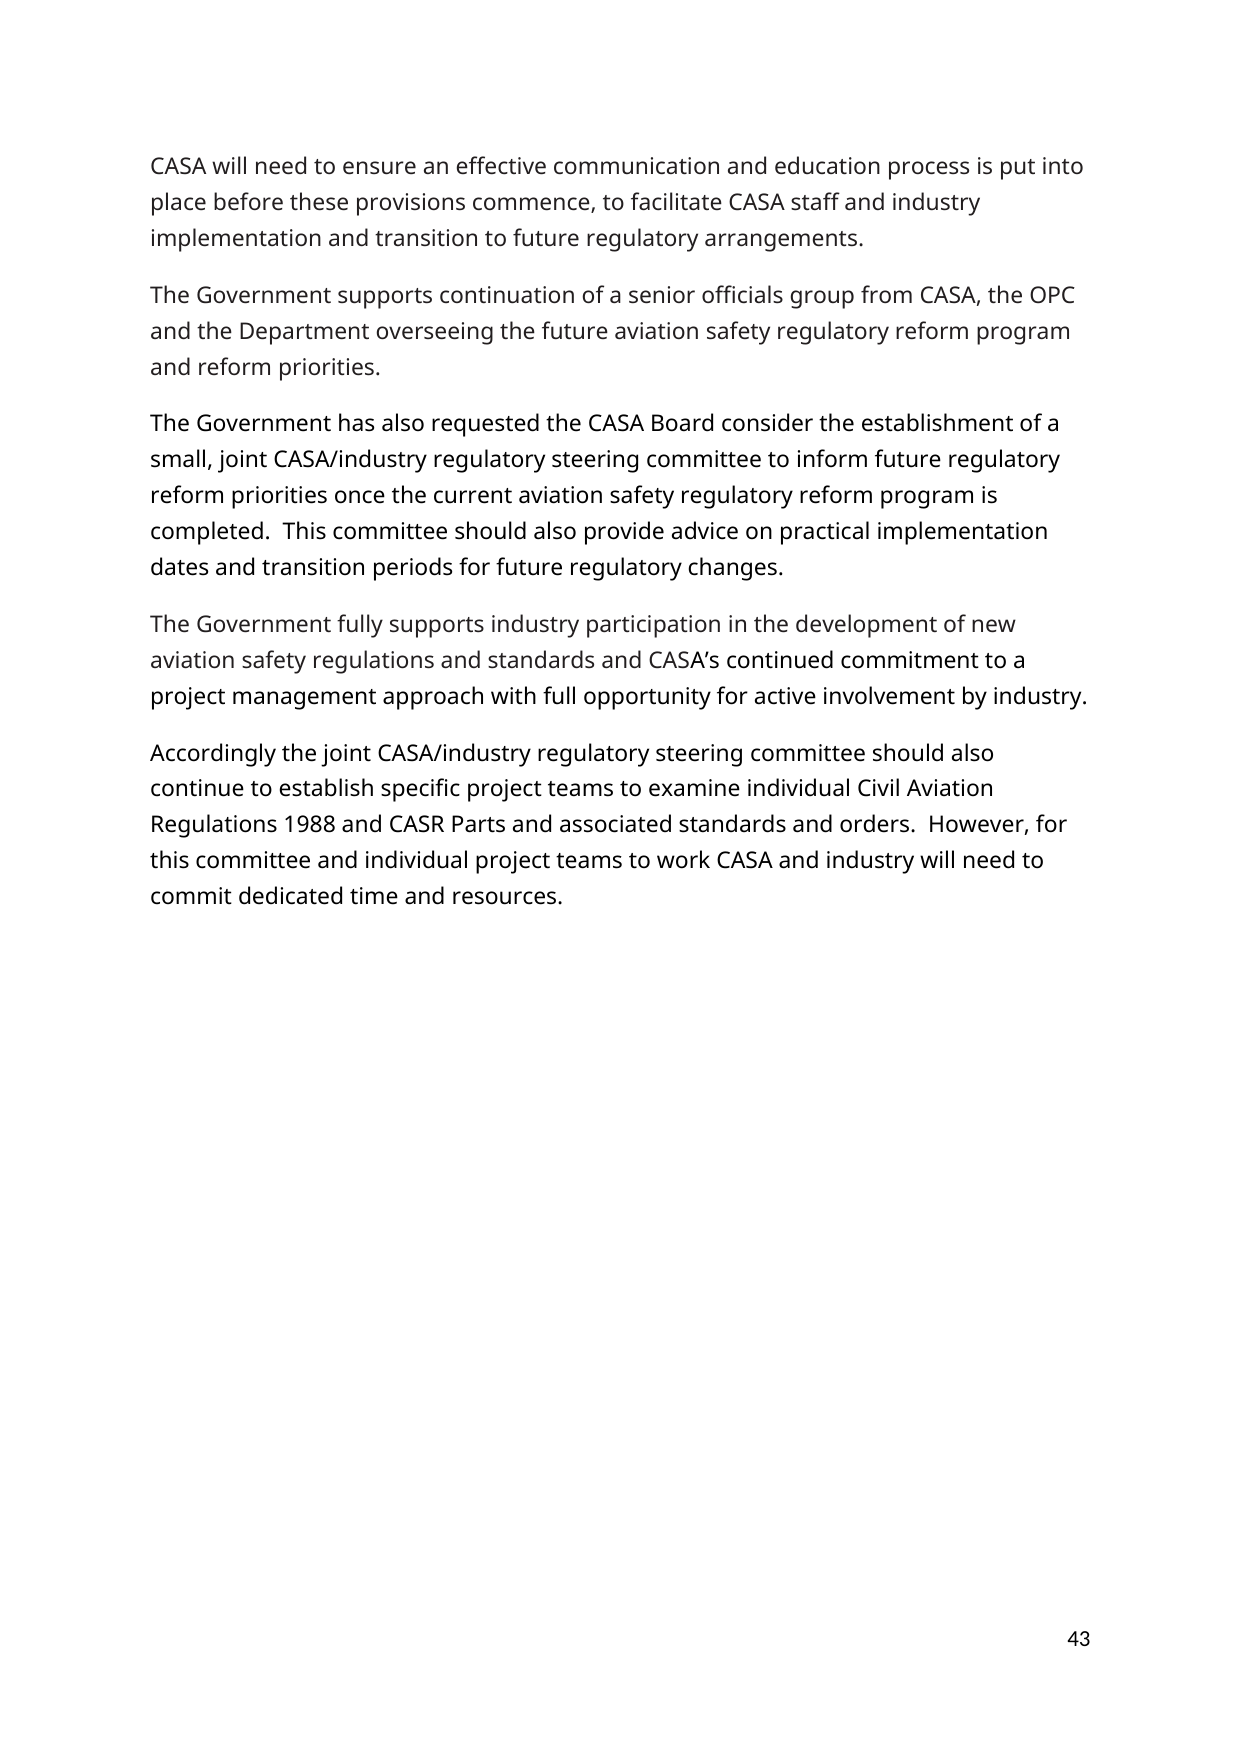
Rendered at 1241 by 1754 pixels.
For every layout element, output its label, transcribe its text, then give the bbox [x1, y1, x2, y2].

text The Government has also requested the CASA Board consider the establishment of a small, joint CASA/industry regulatory steering committee to inform future regulatory reform priorities once the current aviation safety regulatory reform program is completed. This committee should also provide advice on practical implementation dates and transition periods for future regulatory changes. [150, 407, 1090, 582]
text The Government supports continuation of a senior officials group from CASA, the OPC and the Department overseeing the future aviation safety regulatory reform program and reform priorities. [150, 279, 1090, 382]
text The Government fully supports industry participation in the development of new aviation safety regulations and standards and CASA’s continued commitment to a project management approach with full opportunity for active involvement by industry. [150, 608, 1090, 711]
text Accordingly the joint CASA/industry regulatory steering committee should also continue to establish specific project teams to examine individual Civil Aviation Regulations 1988 and CASR Parts and associated standards and orders. However, for this committee and individual project teams to work CASA and industry will need to commit dedicated time and resources. [150, 736, 1090, 911]
text CASA will need to ensure an effective communication and education process is put into place before these provisions commence, to facilitate CASA staff and industry implementation and transition to future regulatory arrangements. [150, 150, 1090, 253]
